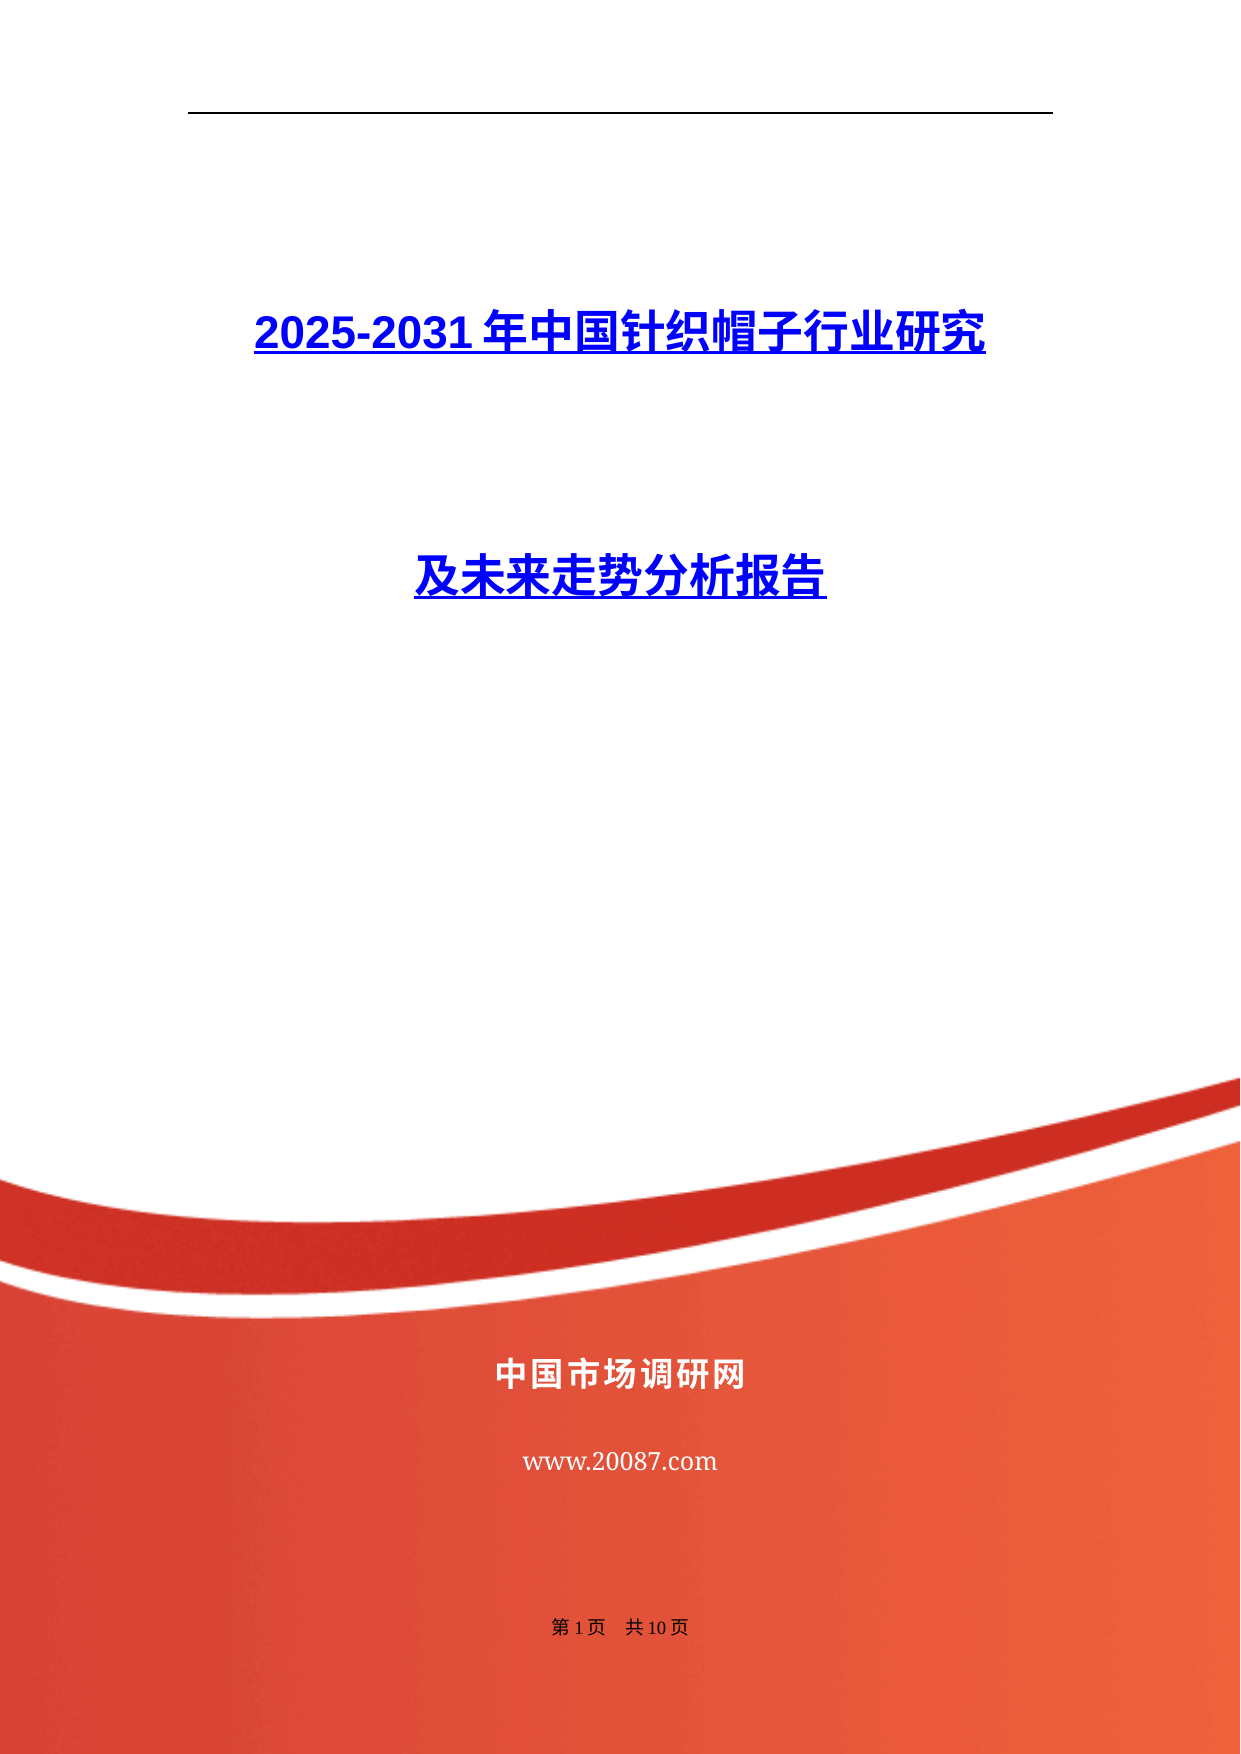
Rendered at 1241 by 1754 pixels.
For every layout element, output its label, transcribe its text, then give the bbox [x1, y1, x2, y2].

table_header 2025-2031年中国针织帽子行业研究及未来走势分析报告 [188, 207, 1053, 773]
text www.20087.com [187, 1428, 1053, 1493]
picture [0, 1006, 1241, 1754]
subtitle 中国市场调研网 [187, 1339, 1053, 1404]
